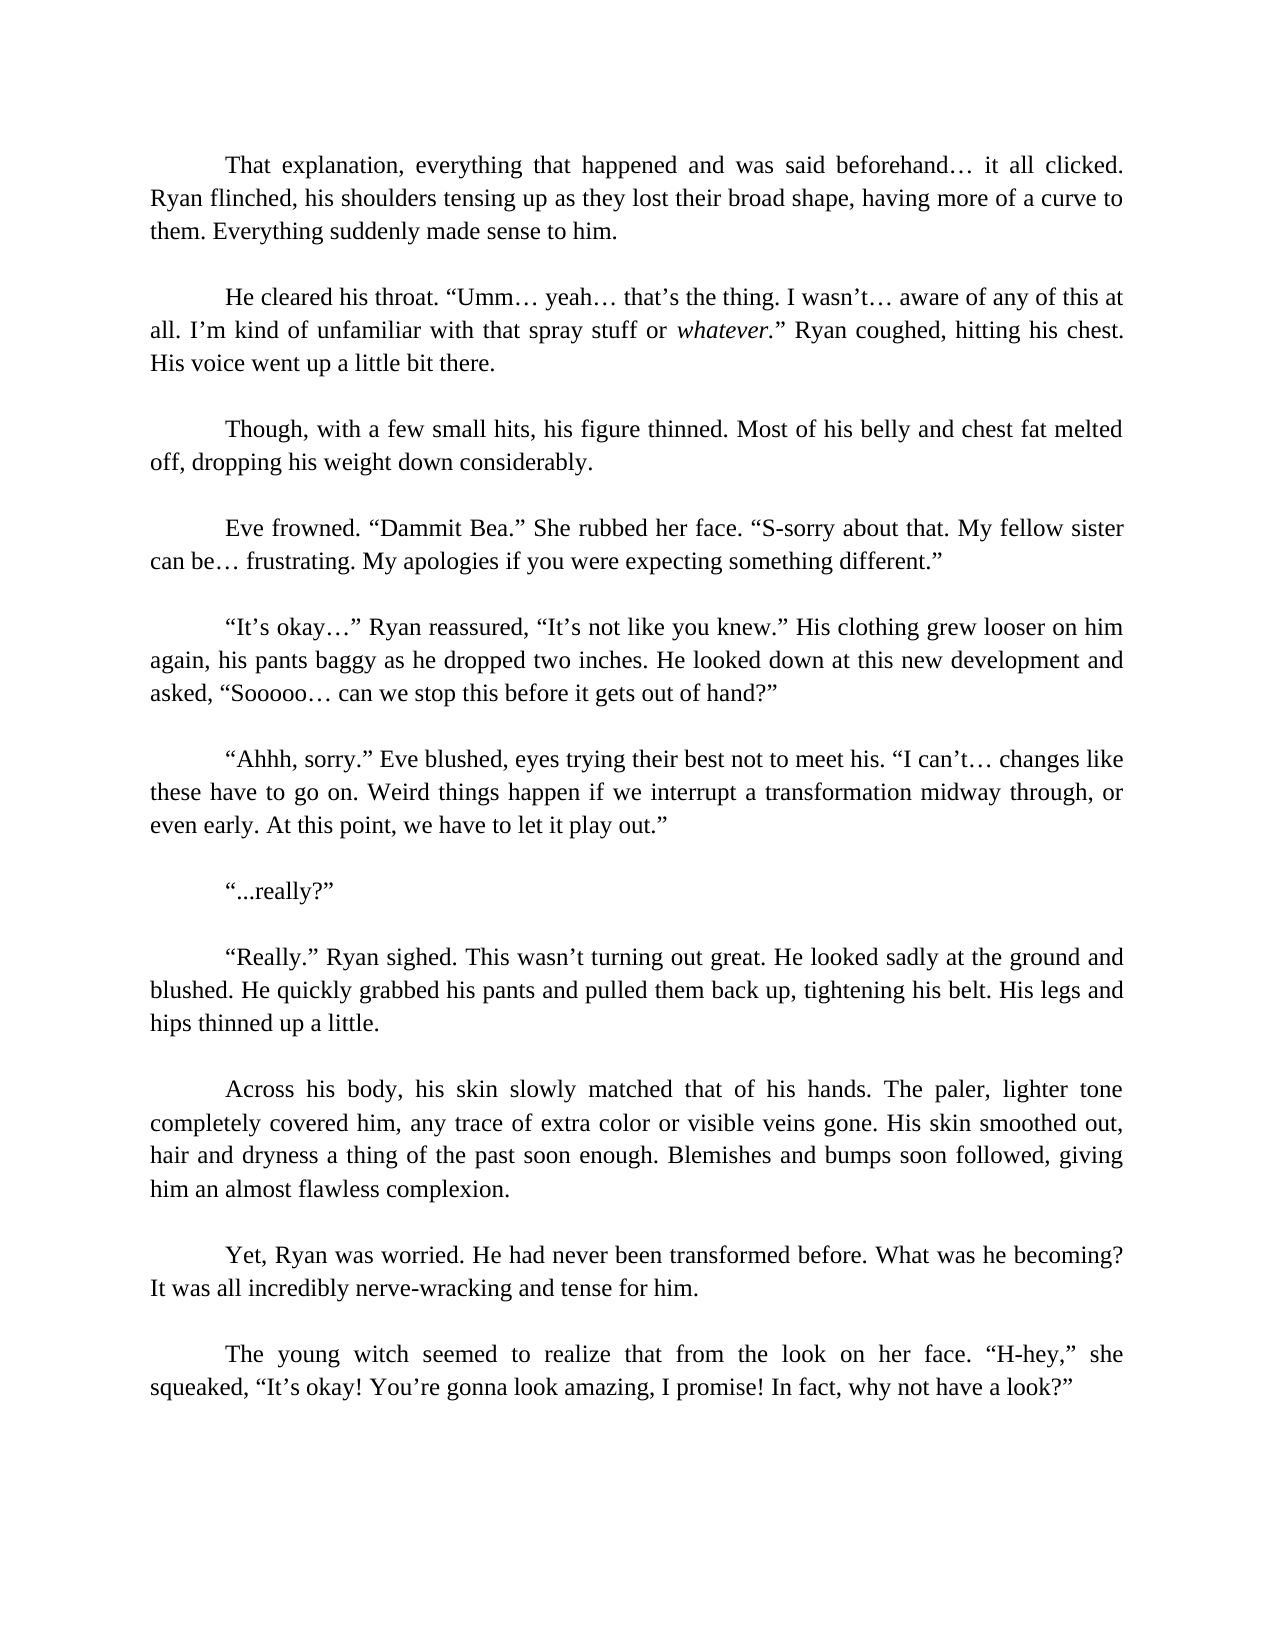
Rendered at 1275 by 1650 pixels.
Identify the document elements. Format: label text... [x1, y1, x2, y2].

text “Really.” Ryan sighed. This wasn’t turning out great. He looked sadly at the ground and blushed. He quickly grabbed his pants and pulled them back up, tightening his belt. His legs and hips thinned up a little. [150, 942, 1125, 1037]
text “Ahhh, sorry.” Eve blushed, eyes trying their best not to meet his. “I can’t… changes like these have to go on. Weird things happen if we interrupt a transformation midway through, or even early. At this point, we have to let it play out.” [150, 744, 1125, 839]
text He cleared his throat. “Umm… yeah… that’s the thing. I wasn’t… aware of any of this at all. I’m kind of unfamiliar with that spray stuff or whatever.” Ryan coughed, hitting his chest. His voice went up a little bit there. [150, 282, 1125, 377]
text That explanation, everything that happened and was said beforehand… it all clicked. Ryan flinched, his shoulders tensing up as they lost their broad shape, having more of a curve to them. Everything suddenly made sense to him. [150, 150, 1125, 245]
text The young witch seemed to realize that from the look on her face. “H-hey,” she squeaked, “It’s okay! You’re gonna look amazing, I promise! In fact, why not have a look?” [150, 1339, 1125, 1401]
text “It’s okay…” Ryan reassured, “It’s not like you knew.” His clothing grew looser on him again, his pants baggy as he dropped two inches. He looked down at this new development and asked, “Sooooo… can we stop this before it gets out of hand?” [150, 612, 1125, 707]
text Though, with a few small hits, his figure thinned. Most of his belly and chest fat melted off, dropping his weight down considerably. [150, 414, 1125, 476]
text Yet, Ryan was worried. He had never been transformed before. What was he becoming? It was all incredibly nerve-wracking and tense for him. [150, 1240, 1125, 1301]
text Across his body, his skin slowly matched that of his hands. The paler, lighter tone completely covered him, any trace of extra color or visible veins gone. His skin smoothed out, hair and dryness a thing of the past soon enough. Blemishes and bumps soon followed, giving him an almost flawless complexion. [150, 1074, 1125, 1202]
text Eve frowned. “Dammit Bea.” She rubbed her face. “S-sorry about that. My fellow sister can be… frustrating. My apologies if you were expecting something different.” [150, 513, 1125, 575]
text “...really?” [150, 876, 1125, 905]
